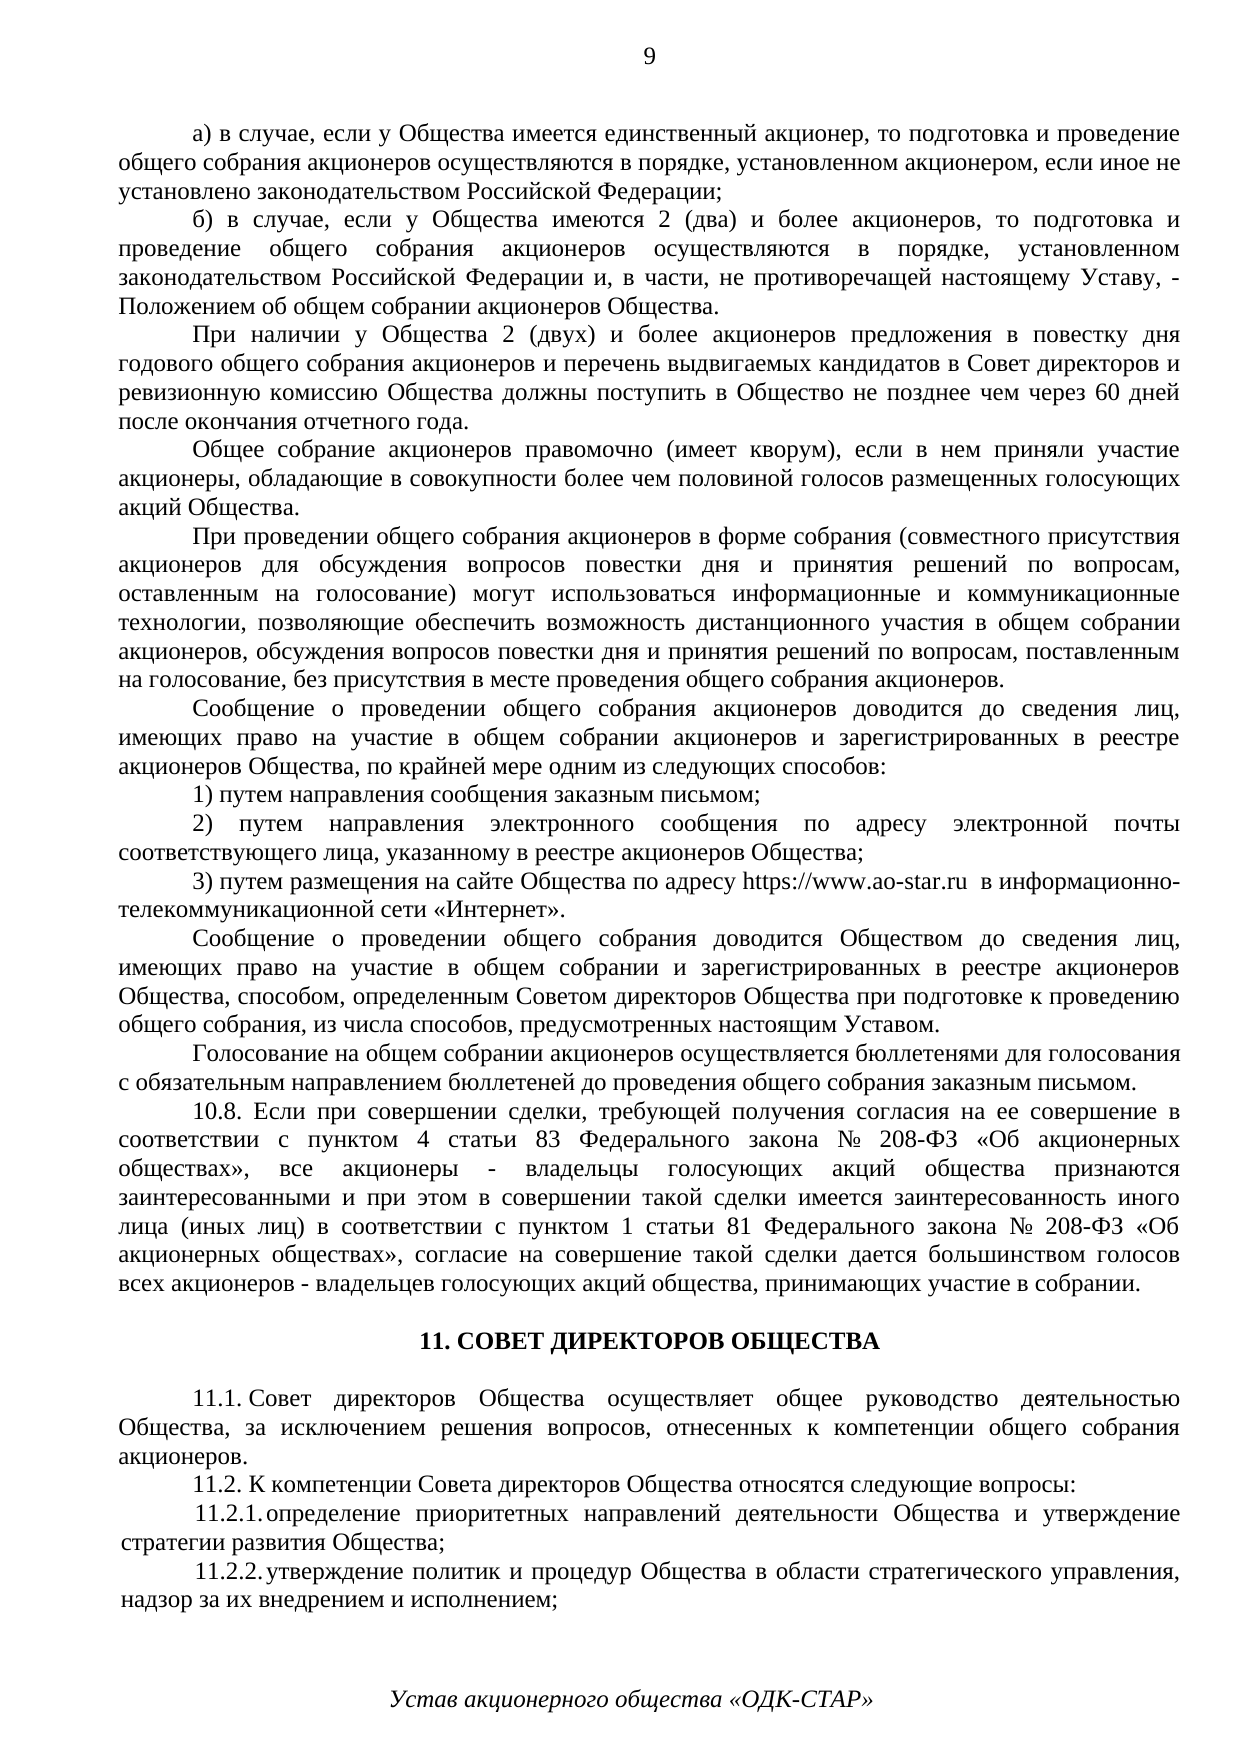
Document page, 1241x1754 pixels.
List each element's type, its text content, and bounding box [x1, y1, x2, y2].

text б) в случае, если у Общества имеются 2 (два) и более акционеров, то подготовка и проведение общего собрания акционеров осуществляются в порядке, установленном законодательством Российской Федерации и, в части, не противоречащей настоящему Уставу, - Положением об общем собрании акционеров Общества. [118, 204, 1181, 319]
text При проведении общего собрания акционеров в форме собрания (совместного присутствия акционеров для обсуждения вопросов повестки дня и принятия решений по вопросам, оставленным на голосование) могут использоваться информационные и коммуникационные технологии, позволяющие обеспечить возможность дистанционного участия в общем собрании акционеров, обсуждения вопросов повестки дня и принятия решений по вопросам, поставленным на голосование, без присутствия в месте проведения общего собрания акционеров. [118, 521, 1181, 693]
list утверждение политик и процедур Общества в области стратегического управления, надзор за их внедрением и исполнением; [121, 1556, 1181, 1613]
text а) в случае, если у Общества имеется единственный акционер, то подготовка и проведение общего собрания акционеров осуществляются в порядке, установленном акционером, если иное не установлено законодательством Российской Федерации; [118, 118, 1181, 204]
text 11.1. Совет директоров Общества осуществляет общее руководство деятельностью Общества, за исключением решения вопросов, отнесенных к компетенции общего собрания акционеров. [118, 1383, 1181, 1469]
text 1) путем направления сообщения заказным письмом; [118, 779, 1181, 808]
text 11.2. К компетенции Совета директоров Общества относятся следующие вопросы: [118, 1469, 1181, 1498]
text При наличии у Общества 2 (двух) и более акционеров предложения в повестку дня годового общего собрания акционеров и перечень выдвигаемых кандидатов в Совет директоров и ревизионную комиссию Общества должны поступить в Общество не позднее чем через 60 дней после окончания отчетного года. [118, 319, 1181, 434]
list определение приоритетных направлений деятельности Общества и утверждение стратегии развития Общества; [121, 1498, 1181, 1556]
text 2) путем направления электронного сообщения по адресу электронной почты соответствующего лица, указанному в реестре акционеров Общества; [118, 808, 1181, 866]
text Голосование на общем собрании акционеров осуществляется бюллетенями для голосования с обязательным направлением бюллетеней до проведения общего собрания заказным письмом. [118, 1038, 1181, 1096]
text Общее собрание акционеров правомочно (имеет кворум), если в нем приняли участие акционеры, обладающие в совокупности более чем половиной голосов размещенных голосующих акций Общества. [118, 434, 1181, 521]
text Сообщение о проведении общего собрания акционеров доводится до сведения лиц, имеющих право на участие в общем собрании акционеров и зарегистрированных в реестре акционеров Общества, по крайней мере одним из следующих способов: [118, 693, 1181, 779]
subtitle 11. СОВЕТ ДИРЕКТОРОВ ОБЩЕСТВА [118, 1326, 1181, 1354]
text 3) путем размещения на сайте Общества по адресу https://www.ao-star.ru в информационно-телекоммуникационной сети «Интернет». [118, 866, 1181, 923]
text Сообщение о проведении общего собрания доводится Обществом до сведения лиц, имеющих право на участие в общем собрании и зарегистрированных в реестре акционеров Общества, способом, определенным Советом директоров Общества при подготовке к проведению общего собрания, из числа способов, предусмотренных настоящим Уставом. [118, 923, 1181, 1038]
text 10.8. Если при совершении сделки, требующей получения согласия на ее совершение в соответствии с пунктом 4 статьи 83 Федерального закона № 208-ФЗ «Об акционерных обществах», все акционеры - владельцы голосующих акций общества признаются заинтересованными и при этом в совершении такой сделки имеется заинтересованность иного лица (иных лиц) в соответствии с пунктом 1 статьи 81 Федерального закона № 208-ФЗ «Об акционерных обществах», согласие на совершение такой сделки дается большинством голосов всех акционеров - владельцев голосующих акций общества, принимающих участие в собрании. [118, 1096, 1181, 1297]
